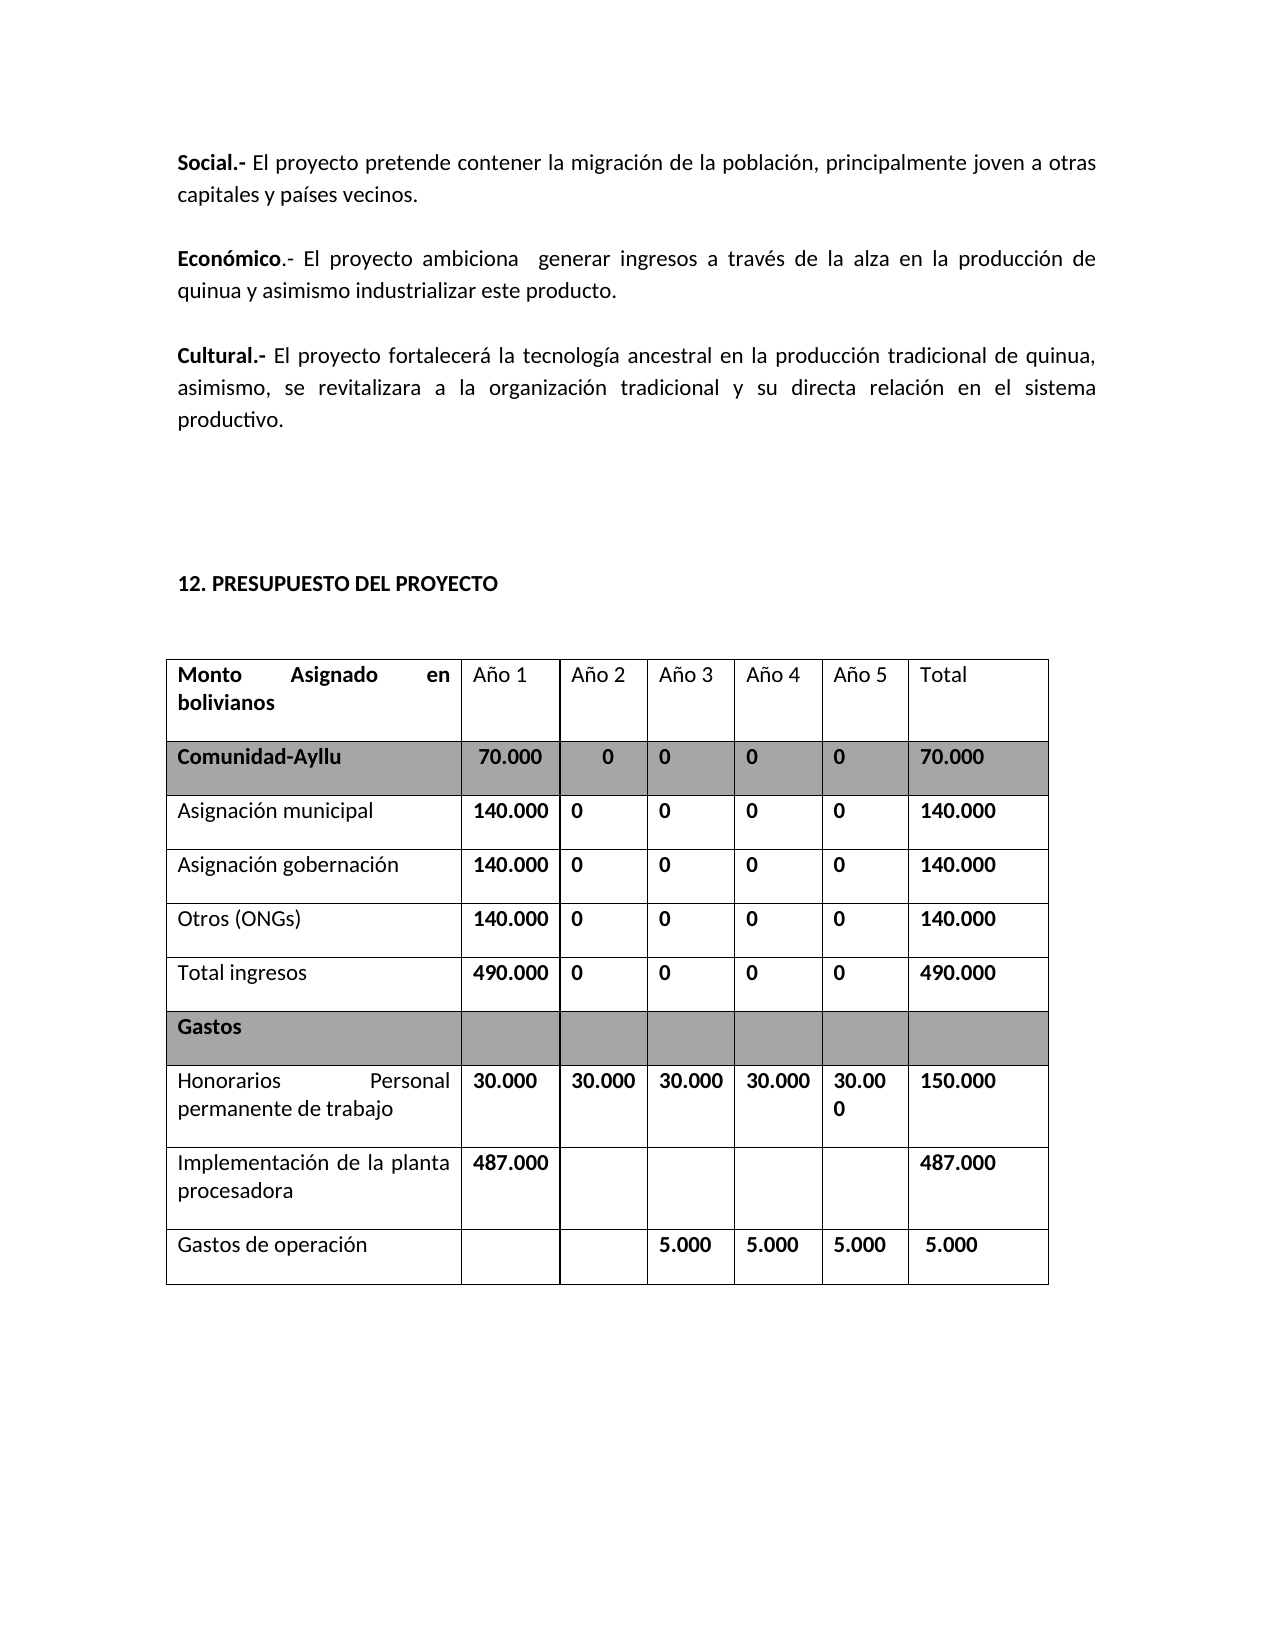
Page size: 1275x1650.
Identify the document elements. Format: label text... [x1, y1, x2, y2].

table_cell 487.000 [462, 1148, 559, 1229]
table_cell 0 [823, 958, 908, 1011]
table_cell 0 [823, 850, 908, 903]
table_cell 0 [823, 742, 908, 795]
table_cell 5.000 [648, 1230, 734, 1283]
table_cell Otros (ONGs) [167, 904, 461, 957]
table_cell [462, 1230, 559, 1283]
table_cell Total ingresos [167, 958, 461, 1011]
table_cell [561, 1148, 647, 1229]
table_cell 0 [735, 796, 822, 849]
table_cell Asignación municipal [167, 796, 461, 849]
list 12. PRESUPUESTO DEL PROYECTO [177, 569, 1098, 597]
table_cell 5.000 [823, 1230, 908, 1283]
table_cell 0 [648, 904, 734, 957]
table_cell Comunidad-Ayllu [167, 742, 461, 795]
table_cell 0 [561, 796, 647, 849]
table_cell 140.000 [909, 904, 1048, 957]
table_cell [823, 1148, 908, 1229]
text Económico.- El proyecto ambiciona generar ingresos a través de la alza en la producción de quinua y asimismo industrializar este producto. [177, 244, 1098, 304]
table_cell 0 [648, 742, 734, 795]
table_header Año 1 [462, 660, 559, 741]
table_cell 0 [561, 904, 647, 957]
text Social.- El proyecto pretende contener la migración de la población, principalmente joven a otras capitales y países vecinos. [177, 148, 1098, 208]
table_header Año 5 [823, 660, 908, 741]
table_cell [648, 1148, 734, 1229]
table_cell 0 [648, 958, 734, 1011]
table_cell [561, 1230, 647, 1283]
table_cell 490.000 [909, 958, 1048, 1011]
table_cell [648, 1012, 734, 1065]
table_cell Asignación gobernación [167, 850, 461, 903]
table_cell 140.000 [462, 904, 559, 957]
table_cell 0 [648, 850, 734, 903]
table_header Total [909, 660, 1048, 741]
table_cell 140.000 [462, 850, 559, 903]
table_cell Gastos [167, 1012, 461, 1065]
table_cell 0 [735, 850, 822, 903]
table_cell 140.000 [909, 796, 1048, 849]
table_cell 0 [735, 742, 822, 795]
text Cultural.- El proyecto fortalecerá la tecnología ancestral en la producción tradicional de quinua, asimismo, se revitalizara a la organización tradicional y su directa relación en el sistema productivo. [177, 341, 1098, 433]
table_cell 490.000 [462, 958, 559, 1011]
table_cell 30.000 [735, 1066, 822, 1147]
table_header Año 4 [735, 660, 822, 741]
table_cell [462, 1012, 559, 1065]
table_cell 5.000 [909, 1230, 1048, 1283]
table_cell 30.000 [561, 1066, 647, 1147]
table_cell 140.000 [909, 850, 1048, 903]
table_cell 0 [648, 796, 734, 849]
table_cell 0 [561, 742, 647, 795]
table_cell [561, 1012, 647, 1065]
table_cell 0 [561, 958, 647, 1011]
table_cell [735, 1012, 822, 1065]
table_cell 70.000 [909, 742, 1048, 795]
table_cell 0 [823, 796, 908, 849]
table_cell [735, 1148, 822, 1229]
table_cell Honorarios Personal permanente de trabajo [167, 1066, 461, 1147]
table_header Año 2 [561, 660, 647, 741]
table_header Año 3 [648, 660, 734, 741]
table_cell 30.000 [648, 1066, 734, 1147]
table_cell 0 [735, 958, 822, 1011]
table_cell 0 [823, 904, 908, 957]
table_cell 487.000 [909, 1148, 1048, 1229]
table_cell 0 [735, 904, 822, 957]
table_header Monto Asignado en bolivianos [167, 660, 461, 741]
table_cell 5.000 [735, 1230, 822, 1283]
table_cell [909, 1012, 1048, 1065]
table_cell 30.000 [462, 1066, 559, 1147]
table_cell 30.000 [823, 1066, 908, 1147]
table_cell 0 [561, 850, 647, 903]
table_cell 150.000 [909, 1066, 1048, 1147]
table_cell 140.000 [462, 796, 559, 849]
table_cell Implementación de la planta procesadora [167, 1148, 461, 1229]
table_cell [823, 1012, 908, 1065]
table_cell Gastos de operación [167, 1230, 461, 1283]
table_cell 70.000 [462, 742, 559, 795]
